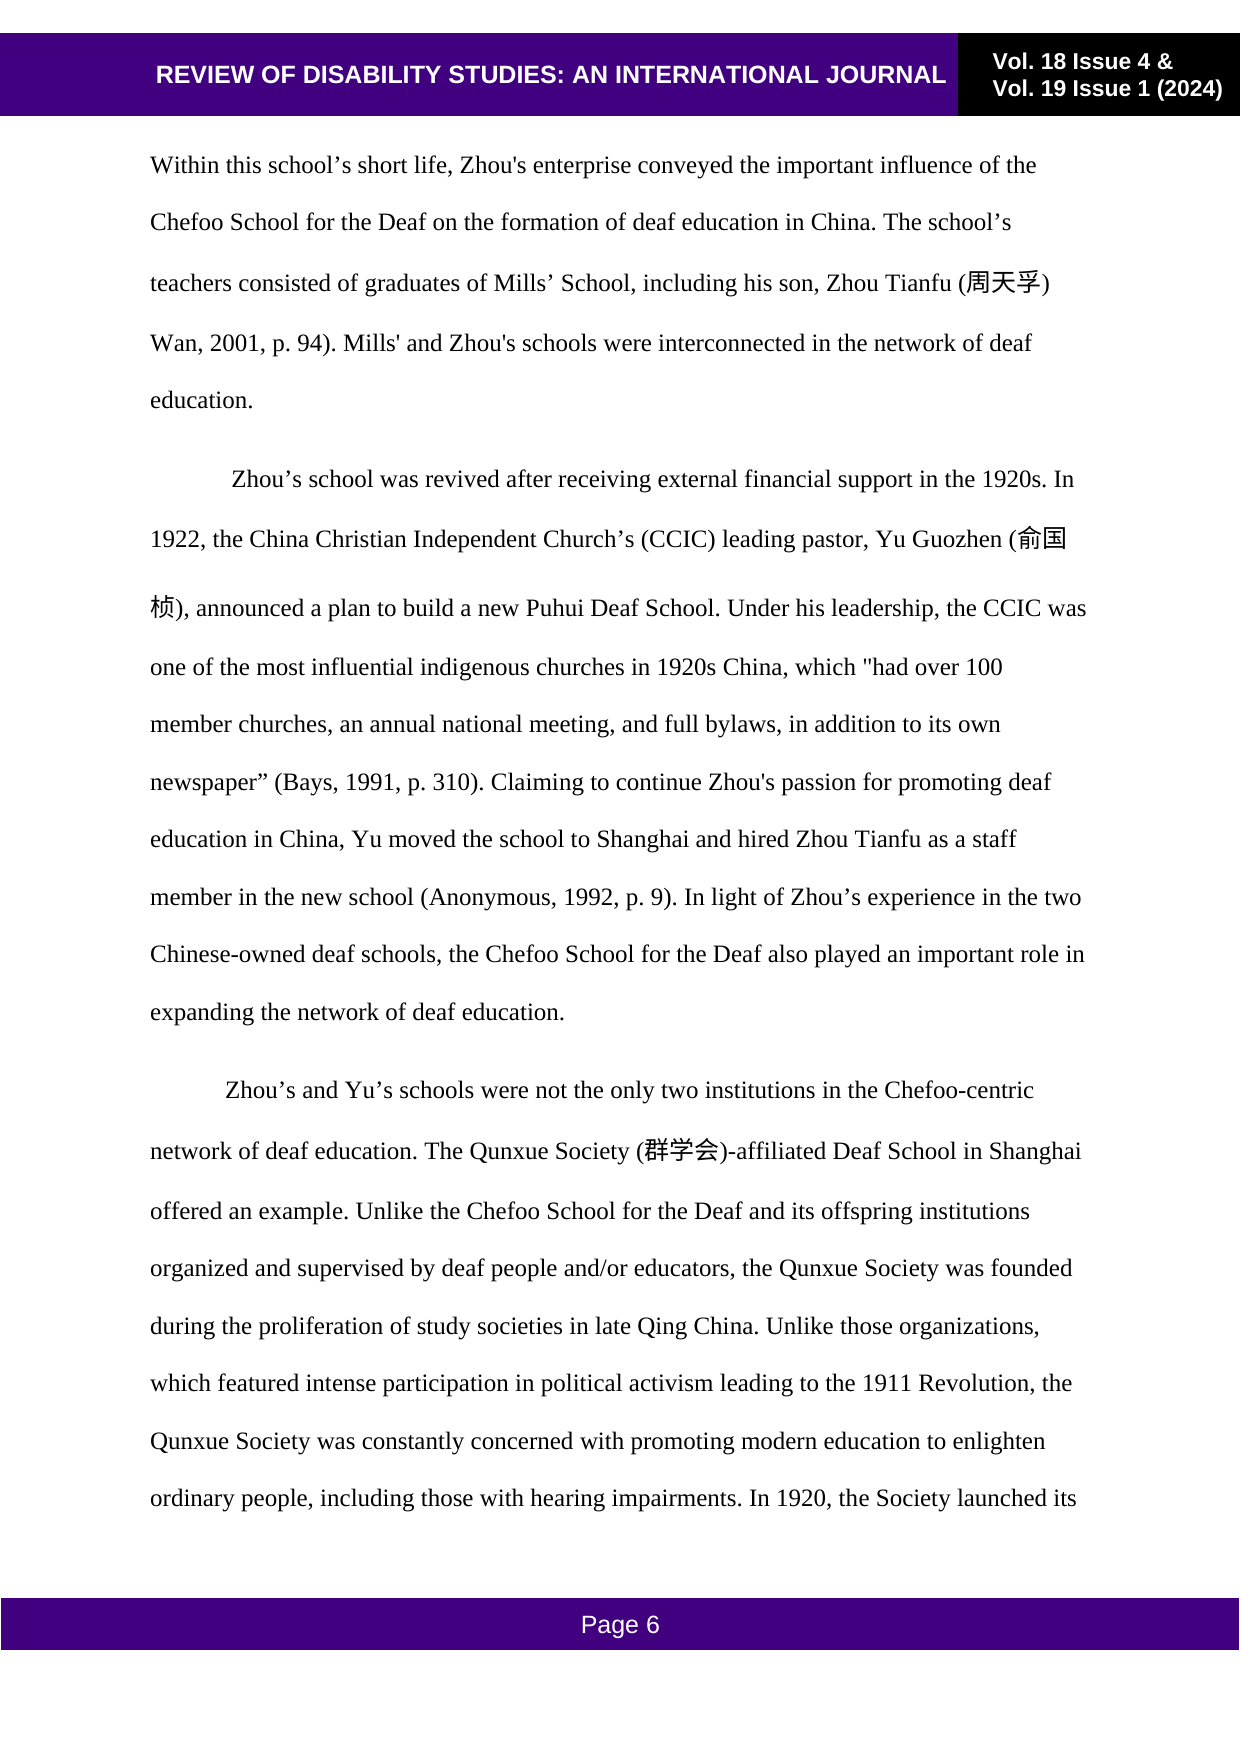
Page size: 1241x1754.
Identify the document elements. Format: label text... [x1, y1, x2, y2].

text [150, 1075, 1090, 1512]
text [150, 150, 1090, 414]
text Zhou’s school was revived after receiving external financial support in the 1920s. In 1922, the China Christian Independent Church’s (CCIC) leading pastor, Yu Guozhen (), announced a plan to build a new Puhui Deaf School. Under his leadership, the CCIC was one of the most influential indigenous churches in 1920s China, which "had over 100 member churches, an annual national meeting, and full bylaws, in addition to its own newspaper” (Bays, 1991, p. 310). Claiming to continue Zhou's passion for promoting deaf education in China, Yu moved the school to Shanghai and hired Zhou Tianfu as a staff member in the new school (Anonymous, 1992, p. 9). In light of Zhou’s experience in the two Chinese-owned deaf schools, the Chefoo School for the Deaf also played an important role in expanding the network of deaf education. [150, 464, 1090, 1026]
